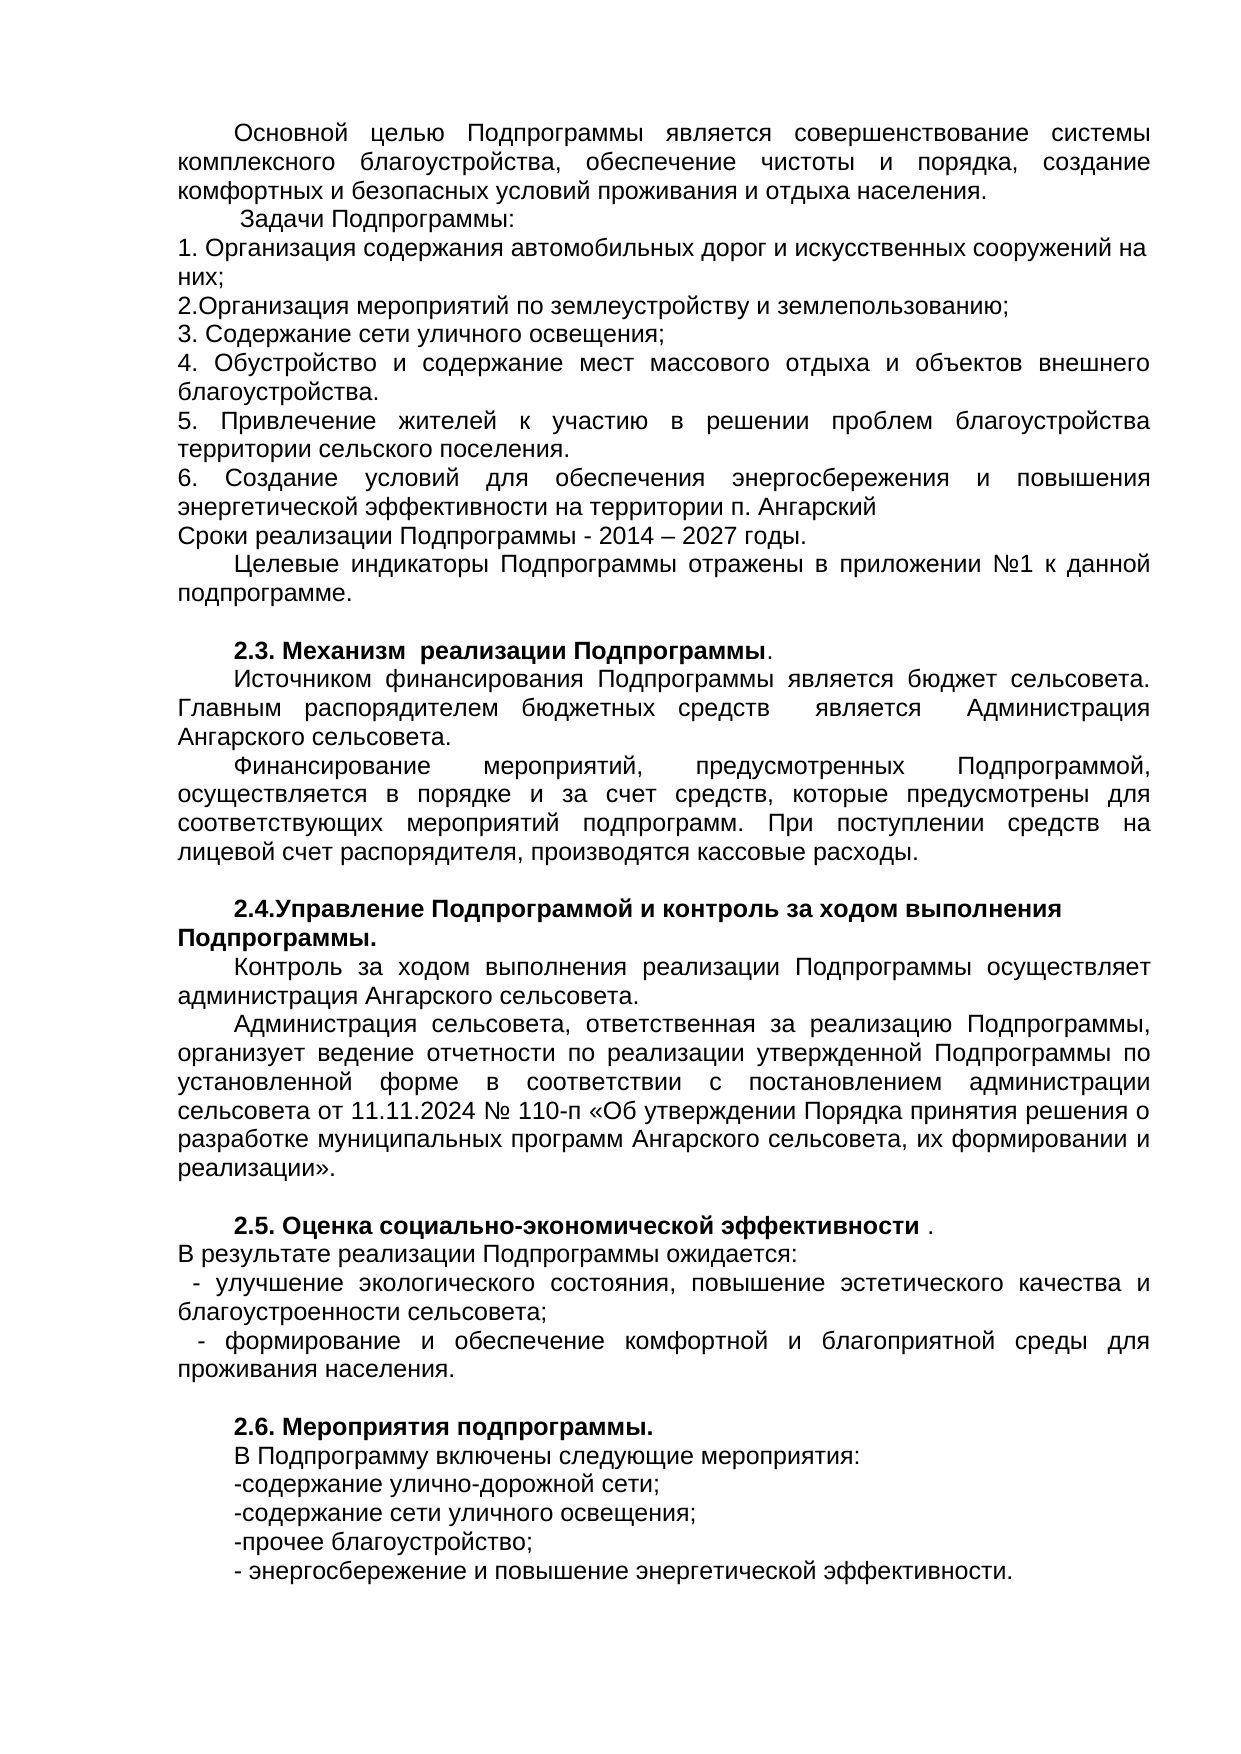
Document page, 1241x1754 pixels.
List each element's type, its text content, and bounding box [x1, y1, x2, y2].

text Основной целью Подпрограммы является совершенствование системы комплексного благоустройства, обеспечение чистоты и порядка, создание комфортных и безопасных условий проживания и отдыха населения. [177, 118, 1152, 204]
text 6. Создание условий для обеспечения энергосбережения и повышения энергетической эффективности на территории п. Ангарский [177, 463, 1152, 521]
text Контроль за ходом выполнения реализации Подпрограммы осуществляет администрация Ангарского сельсовета. [177, 952, 1152, 1009]
text В результате реализации Подпрограммы ожидается: [177, 1239, 1152, 1268]
text 2.Организация мероприятий по землеустройству и землепользованию; [177, 291, 1152, 319]
text Финансирование мероприятий, предусмотренных Подпрограммой, осуществляется в порядке и за счет средств, которые предусмотрены для соответствующих мероприятий подпрограмм. При поступлении средств на лицевой счет распорядителя, производятся кассовые расходы. [177, 751, 1152, 866]
text - энергосбережение и повышение энергетической эффективности. [177, 1556, 1152, 1584]
text Администрация сельсовета, ответственная за реализацию Подпрограммы, организует ведение отчетности по реализации утвержденной Подпрограммы по установленной форме в соответствии с постановлением администрации сельсовета от 11.11.2024 № 110-п «Об утверждении Порядка принятия решения о разработке муниципальных программ Ангарского сельсовета, их формировании и реализации». [177, 1009, 1152, 1182]
text Целевые индикаторы Подпрограммы отражены в приложении №1 к данной подпрограмме. [177, 549, 1152, 607]
text Задачи Подпрограммы: [177, 204, 1152, 233]
text 2.3. Механизм реализации Подпрограммы. [177, 636, 1152, 664]
text -прочее благоустройство; [177, 1527, 1152, 1556]
text 2.4.Управление Подпрограммой и контроль за ходом выполнения Подпрограммы. [177, 894, 1152, 952]
text 3. Содержание сети уличного освещения; [177, 319, 1152, 348]
text 2.5. Оценка социально-экономической эффективности . [177, 1211, 1152, 1239]
text - формирование и обеспечение комфортной и благоприятной среды для проживания населения. [177, 1326, 1152, 1383]
text -содержание сети уличного освещения; [177, 1498, 1152, 1527]
text В Подпрограмму включены следующие мероприятия: [177, 1441, 1152, 1469]
text -содержание улично-дорожной сети; [177, 1469, 1152, 1498]
text Сроки реализации Подпрограммы - 2014 – 2027 годы. [177, 521, 1152, 549]
text Источником финансирования Подпрограммы является бюджет сельсовета. Главным распорядителем бюджетных средств является Администрация Ангарского сельсовета. [177, 664, 1152, 751]
text - улучшение экологического состояния, повышение эстетического качества и благоустроенности сельсовета; [177, 1268, 1152, 1326]
text 4. Обустройство и содержание мест массового отдыха и объектов внешнего благоустройства. [177, 348, 1152, 406]
text 5. Привлечение жителей к участию в решении проблем благоустройства территории сельского поселения. [177, 406, 1152, 463]
text 2.6. Мероприятия подпрограммы. [177, 1412, 1152, 1441]
text 1. Организация содержания автомобильных дорог и искусственных сооружений на них; [177, 233, 1152, 291]
